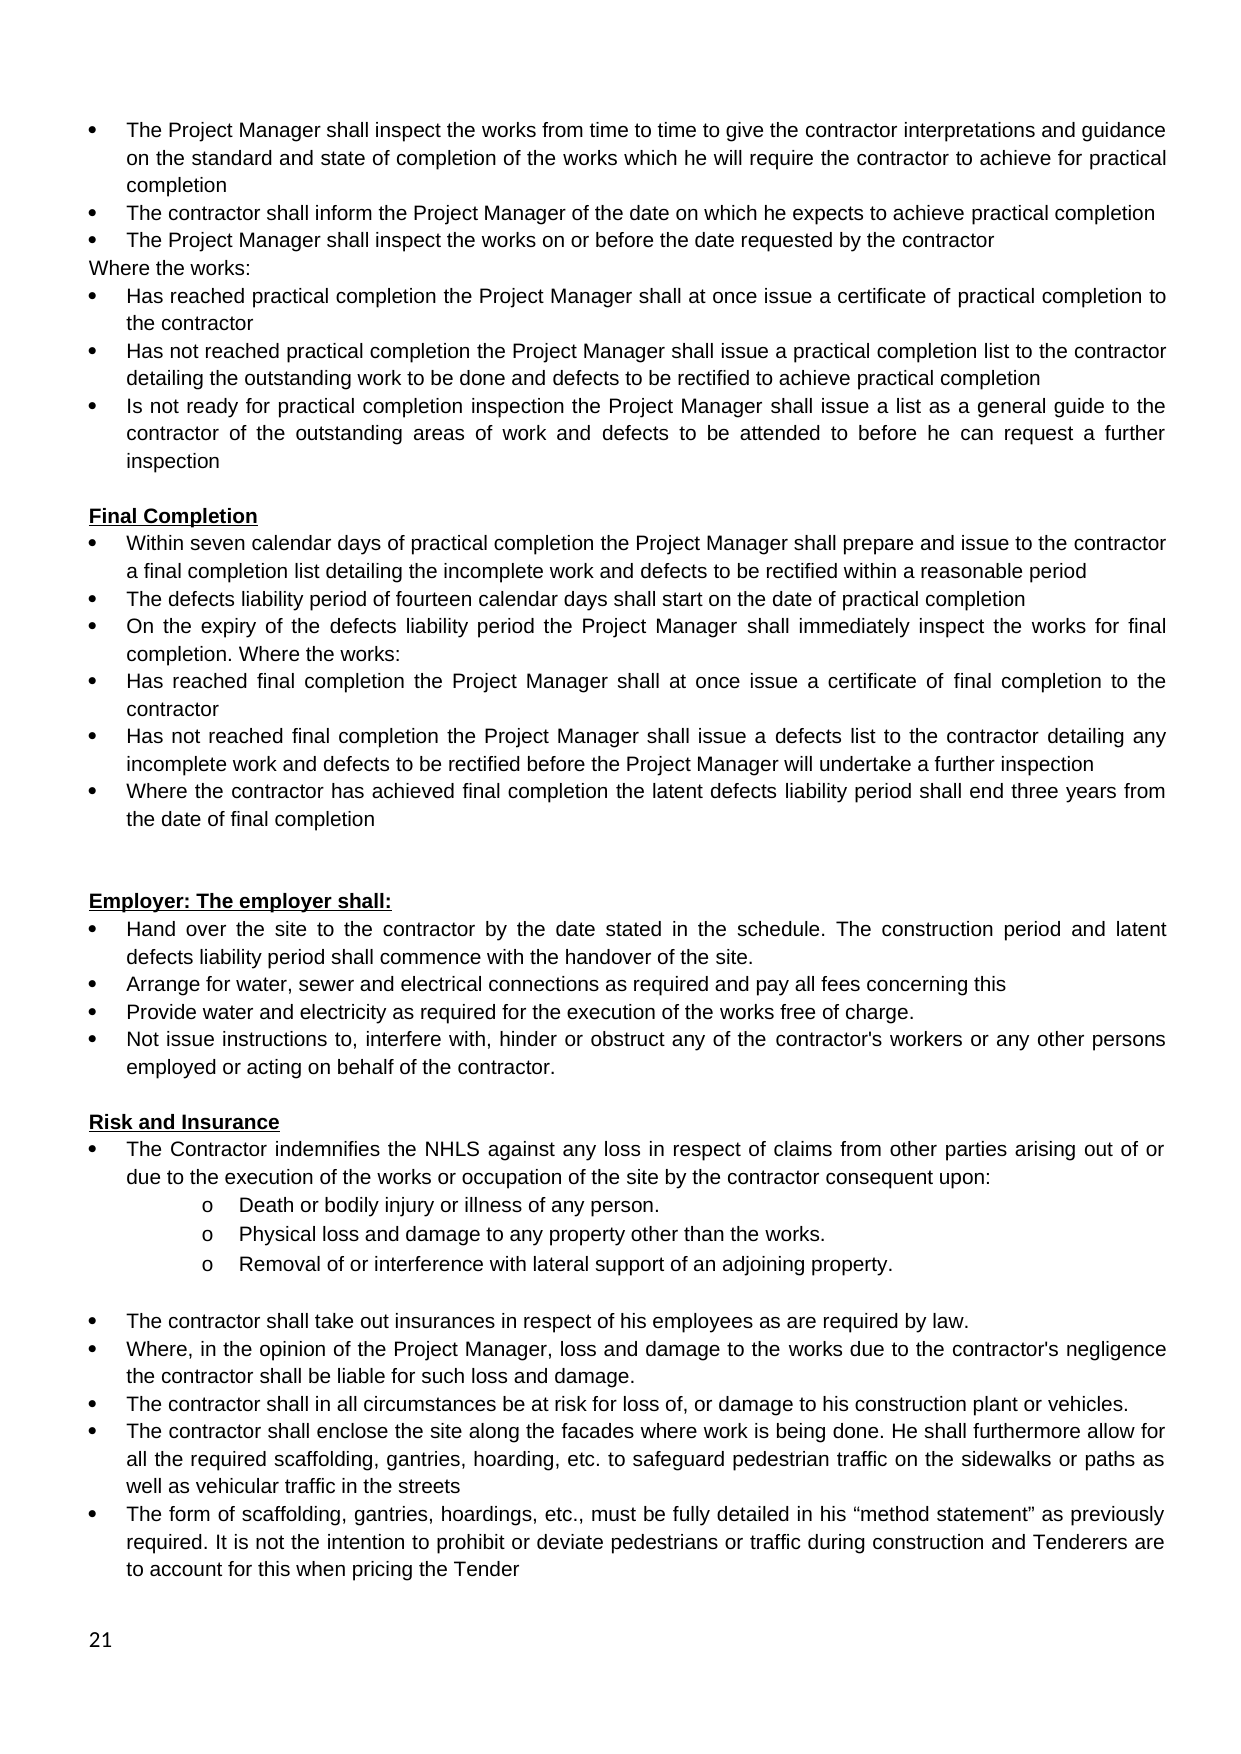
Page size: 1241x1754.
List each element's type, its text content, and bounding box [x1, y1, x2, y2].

list Where the contractor has achieved final completion the latent defects liability period shall end three years from the date of final completion [89, 779, 1166, 831]
text Employer: The employer shall: [89, 889, 1166, 913]
list The Project Manager shall inspect the works on or before the date requested by the contractor [89, 228, 1166, 252]
list Is not ready for practical completion inspection the Project Manager shall issue a list as a general guide to the contractor of the outstanding areas of work and defects to be attended to before he can request a further inspection [89, 394, 1166, 473]
list The contractor shall take out insurances in respect of his employees as are required by law. [89, 1309, 1166, 1333]
text Risk and Insurance [89, 1110, 1166, 1134]
list Has reached final completion the Project Manager shall at once issue a certificate of final completion to the contractor [89, 669, 1166, 721]
list The Contractor indemnifies the NHLS against any loss in respect of claims from other parties arising out of or due to the execution of the works or occupation of the site by the contractor consequent upon: [89, 1137, 1166, 1189]
list Physical loss and damage to any property other than the works. [201, 1222, 1166, 1248]
list Has not reached final completion the Project Manager shall issue a defects list to the contractor detailing any incomplete work and defects to be rectified before the Project Manager will undertake a further inspection [89, 724, 1166, 776]
list The Project Manager shall inspect the works from time to time to give the contractor interpretations and guidance on the standard and state of completion of the works which he will require the contractor to achieve for practical completion [89, 118, 1166, 197]
list Has not reached practical completion the Project Manager shall issue a practical completion list to the contractor detailing the outstanding work to be done and defects to be rectified to achieve practical completion [89, 338, 1166, 390]
list Provide water and electricity as required for the execution of the works free of charge. [89, 999, 1166, 1024]
list Death or bodily injury or illness of any person. [201, 1192, 1166, 1218]
list The contractor shall in all circumstances be at risk for loss of, or damage to his construction plant or vehicles. [89, 1392, 1166, 1416]
list Arrange for water, sewer and electrical connections as required and pay all fees concerning this [89, 972, 1166, 996]
list The contractor shall inform the Project Manager of the date on which he expects to achieve practical completion [89, 201, 1166, 225]
list The contractor shall enclose the site along the facades where work is being done. He shall furthermore allow for all the required scaffolding, gantries, hoarding, etc. to safeguard pedestrian traffic on the sidewalks or paths as well as vehicular traffic in the streets [89, 1419, 1166, 1498]
list Removal of or interference with lateral support of an adjoining property. [201, 1252, 1166, 1278]
list Within seven calendar days of practical completion the Project Manager shall prepare and issue to the contractor a final completion list detailing the incomplete work and defects to be rectified within a reasonable period [89, 531, 1166, 583]
list Where, in the opinion of the Project Manager, loss and damage to the works due to the contractor's negligence the contractor shall be liable for such loss and damage. [89, 1337, 1166, 1388]
list The defects liability period of fourteen calendar days shall start on the date of practical completion [89, 586, 1166, 610]
list The form of scaffolding, gantries, hoardings, etc., must be fully detailed in his “method statement” as previously required. It is not the intention to prohibit or deviate pedestrians or traffic during construction and Tenderers are to account for this when pricing the Tender [89, 1502, 1166, 1581]
list Hand over the site to the contractor by the date stated in the schedule. The construction period and latent defects liability period shall commence with the handover of the site. [89, 917, 1166, 968]
list Has reached practical completion the Project Manager shall at once issue a certificate of practical completion to the contractor [89, 283, 1166, 335]
list Not issue instructions to, interfere with, hinder or obstruct any of the contractor's workers or any other persons employed or acting on behalf of the contractor. [89, 1027, 1166, 1079]
text Final Completion [89, 504, 1166, 528]
text Where the works: [89, 256, 1166, 280]
list On the expiry of the defects liability period the Project Manager shall immediately inspect the works for final completion. Where the works: [89, 614, 1166, 666]
